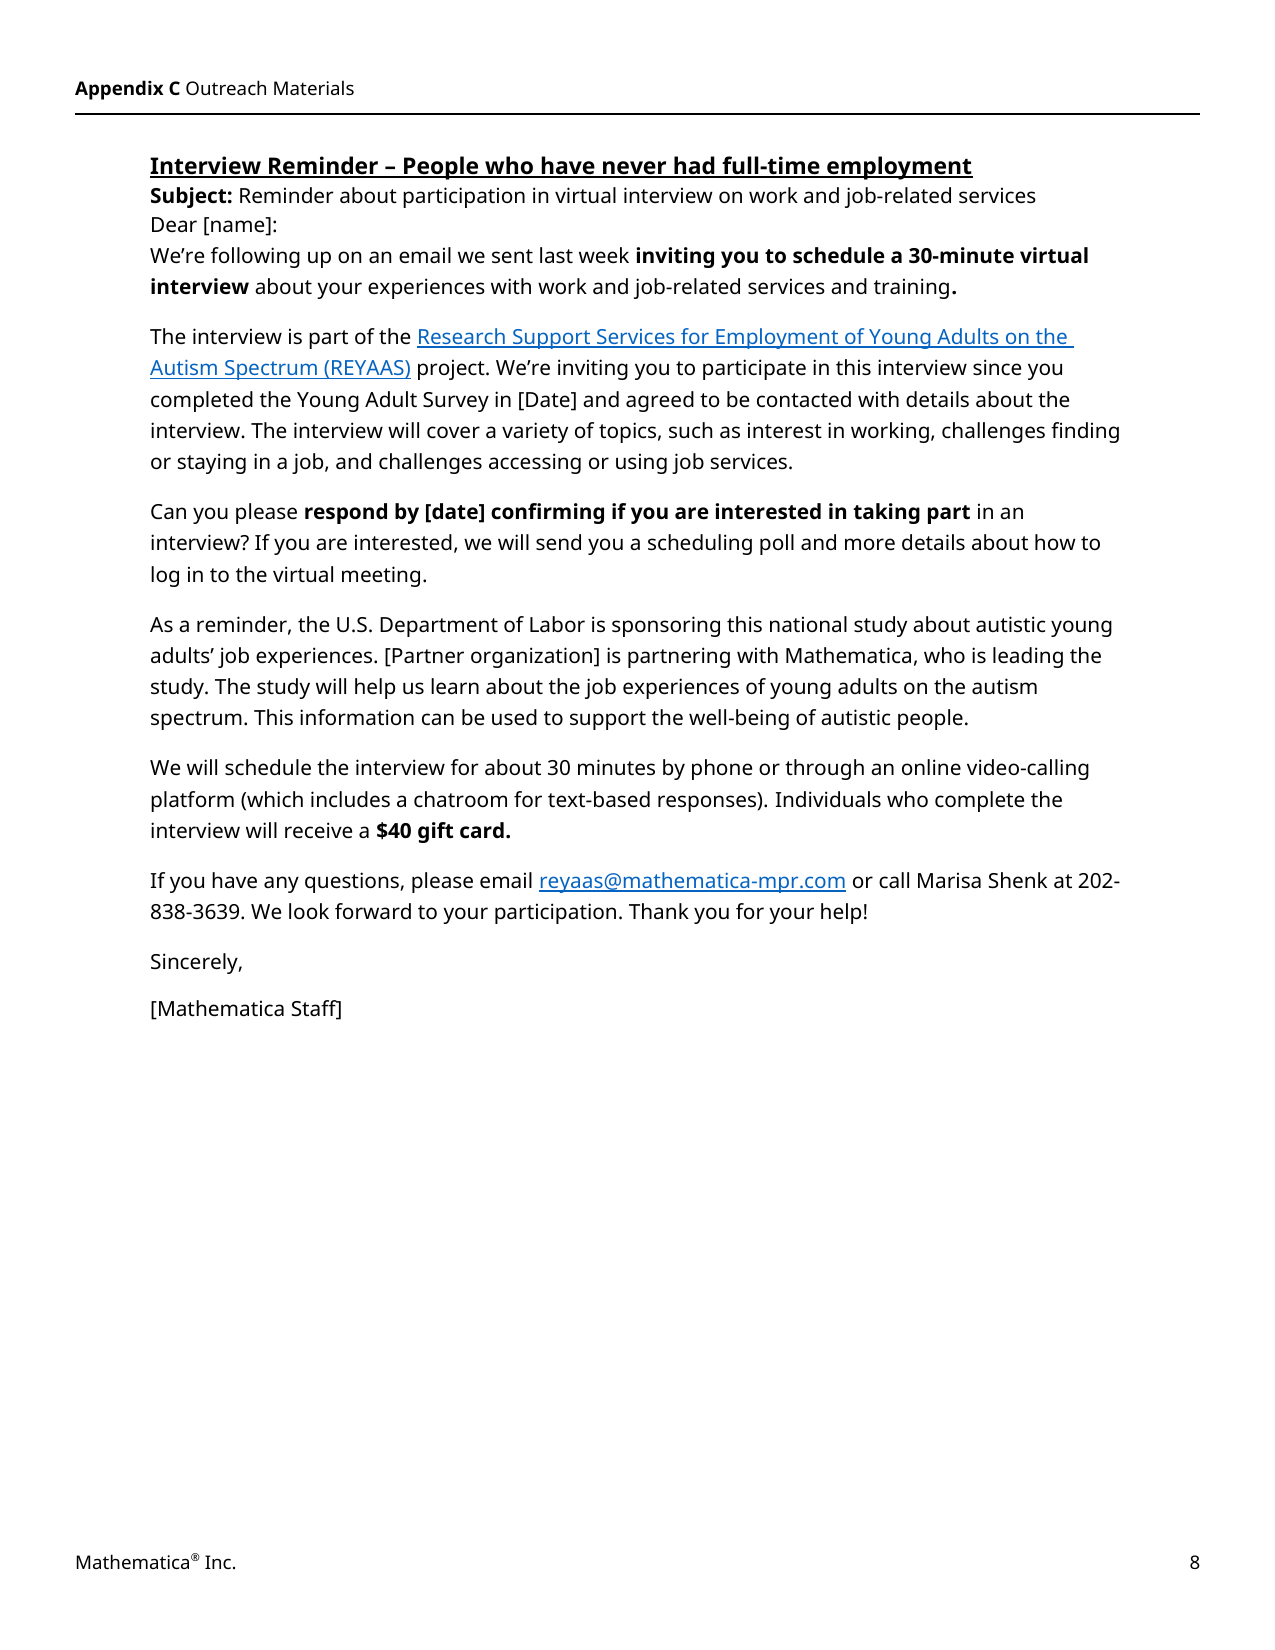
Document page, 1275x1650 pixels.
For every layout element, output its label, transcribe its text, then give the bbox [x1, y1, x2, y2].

text We’re following up on an email we sent last week inviting you to schedule a 30-minute virtual interview about your experiences with work and job-related services and training. [150, 238, 1125, 301]
text Can you please respond by [date] confirming if you are interested in taking part in an interview? If you are interested, we will send you a scheduling poll and more details about how to log in to the virtual meeting. [150, 494, 1125, 588]
text We will schedule the interview for about 30 minutes by phone or through an online video-calling platform (which includes a chatroom for text-based responses). Individuals who complete the interview will receive a $40 gift card. [150, 751, 1125, 844]
text Subject: Reminder about participation in virtual interview on work and job-related services [150, 181, 1125, 210]
text As a reminder, the U.S. Department of Labor is sponsoring this national study about autistic young adults’ job experiences. [Partner organization] is partnering with Mathematica, who is leading the study. The study will help us learn about the job experiences of young adults on the autism spectrum. This information can be used to support the well-being of autistic people. [150, 607, 1125, 732]
text Interview Reminder – People who have never had full-time employment [150, 150, 1125, 181]
text The interview is part of the Research Support Services for Employment of Young Adults on the Autism Spectrum (REYAAS) project. We’re inviting you to participate in this interview since you completed the Young Adult Survey in [Date] and agreed to be contacted with details about the interview. The interview will cover a variety of topics, such as interest in working, challenges finding or staying in a job, and challenges accessing or using job services. [150, 319, 1125, 476]
text If you have any questions, please email reyaas@mathematica-mpr.com or call Marisa Shenk at 202-838-3639. We look forward to your participation. Thank you for your help! [150, 863, 1125, 926]
text Sincerely, [150, 944, 1125, 976]
text Dear [name]: [150, 210, 1125, 238]
text [Mathematica Staff] [150, 994, 1125, 1023]
